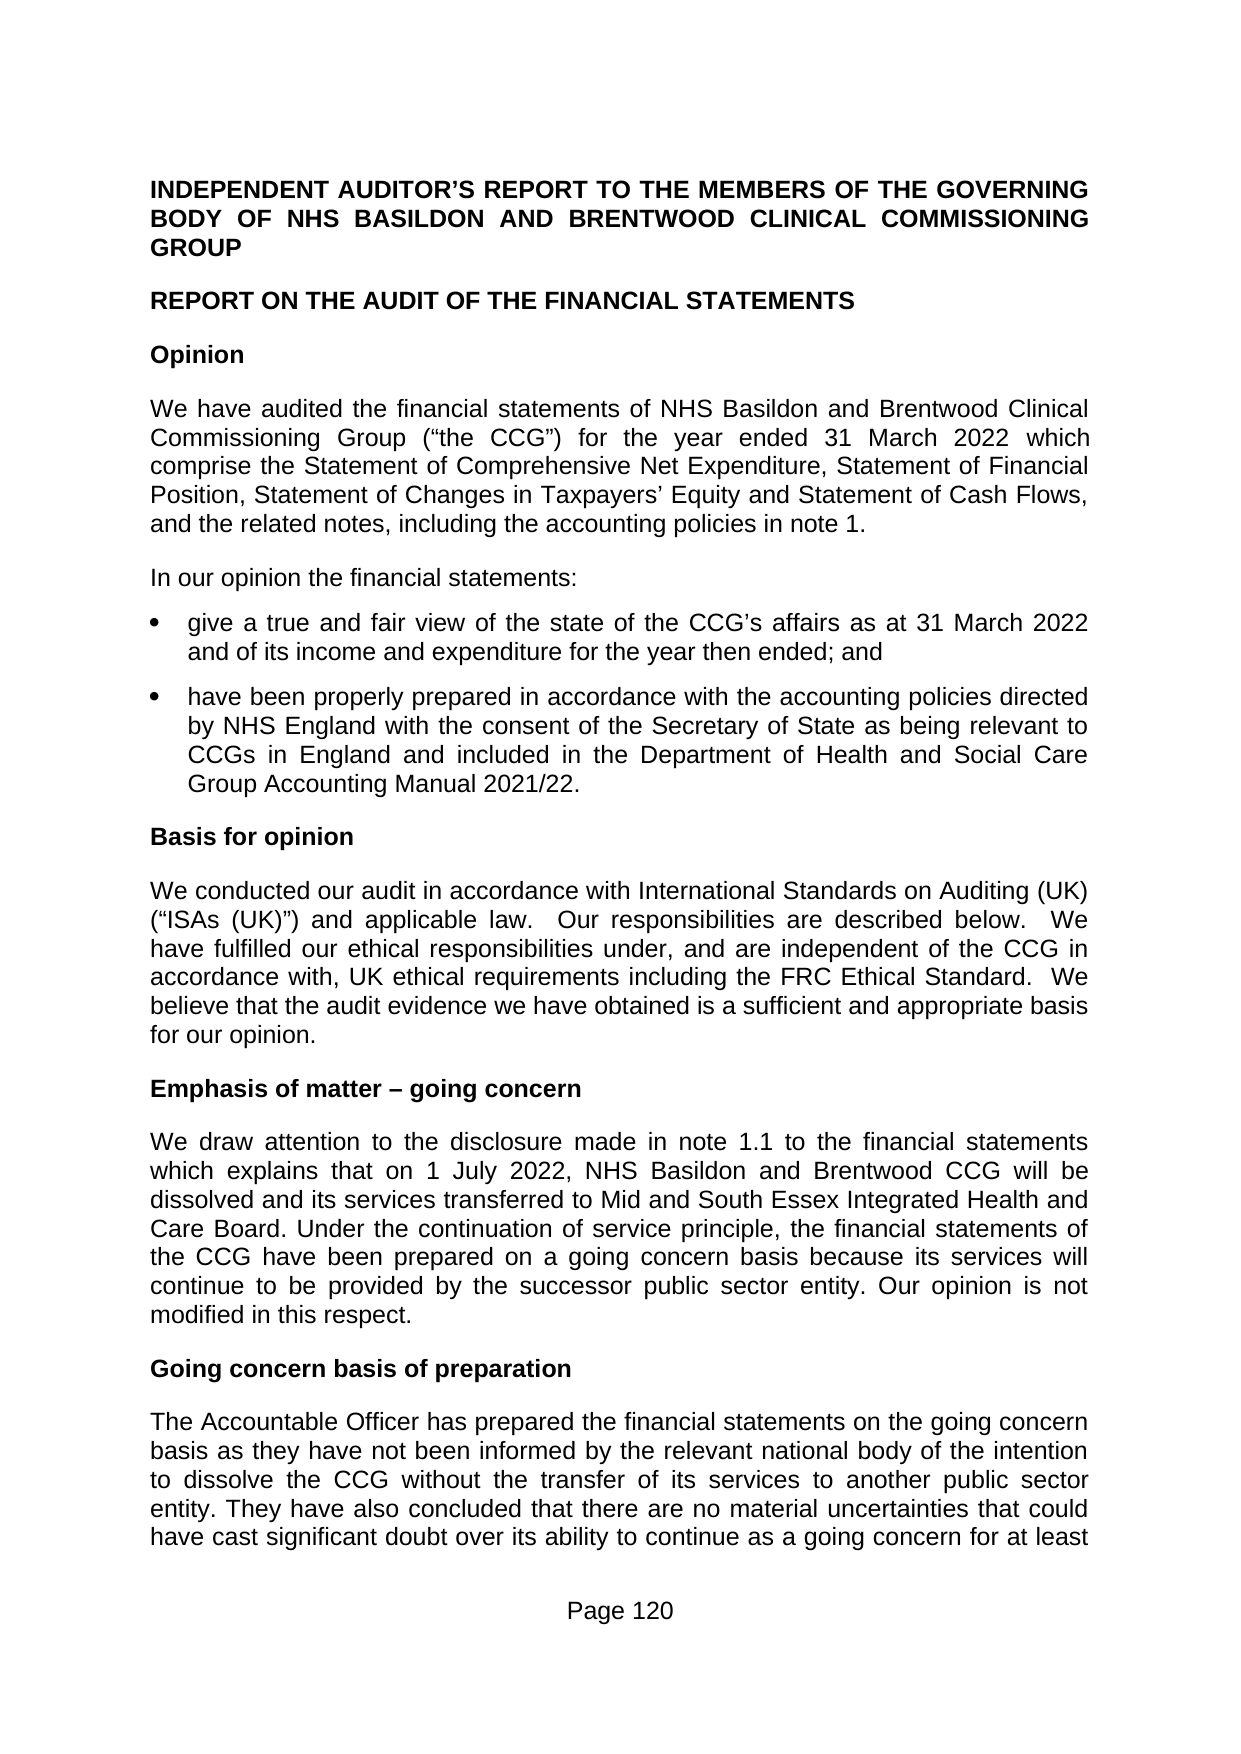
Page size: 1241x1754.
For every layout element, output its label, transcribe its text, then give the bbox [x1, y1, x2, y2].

text Basis for opinion [150, 822, 1090, 851]
text Opinion [150, 340, 1090, 369]
text Emphasis of matter – going concern [150, 1073, 1090, 1102]
list have been properly prepared in accordance with the accounting policies directed by NHS England with the consent of the Secretary of State as being relevant to CCGs in England and included in the Department of Health and Social Care Group Accounting Manual 2021/22. [150, 682, 1090, 797]
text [150, 1407, 1090, 1551]
text In our opinion the financial statements: [150, 562, 1090, 591]
text REPORT ON THE AUDIT OF THE FINANCIAL STATEMENTS [150, 286, 1090, 315]
text We draw attention to the disclosure made in note 1.1 to the financial statements which explains that on 1 July 2022, NHS Basildon and Brentwood CCG will be dissolved and its services transferred to Mid and South Essex Integrated Health and Care Board. Under the continuation of service principle, the financial statements of the CCG have been prepared on a going concern basis because its services will continue to be provided by the successor public sector entity. Our opinion is not modified in this respect. [150, 1127, 1090, 1328]
text We have audited the financial statements of NHS Basildon and Brentwood Clinical Commissioning Group (“the CCG”) for the year ended 31 March 2022 which comprise the Statement of Comprehensive Net Expenditure, Statement of Financial Position, Statement of Changes in Taxpayers’ Equity and Statement of Cash Flows, and the related notes, including the accounting policies in note 1. [150, 394, 1090, 537]
list give a true and fair view of the state of the CCG’s affairs as at 31 March 2022 and of its income and expenditure for the year then ended; and [150, 608, 1090, 666]
text We conducted our audit in accordance with International Standards on Auditing (UK) (“ISAs (UK)”) and applicable law. Our responsibilities are described below. We have fulfilled our ethical responsibilities under, and are independent of the CCG in accordance with, UK ethical requirements including the FRC Ethical Standard. We believe that the audit evidence we have obtained is a sufficient and appropriate basis for our opinion. [150, 876, 1090, 1048]
text INDEPENDENT AUDITOR’S REPORT TO THE MEMBERS OF THE GOVERNING BODY OF NHS BASILDON AND BRENTWOOD CLINICAL COMMISSIONING GROUP [150, 175, 1090, 261]
text Going concern basis of preparation [150, 1353, 1090, 1382]
